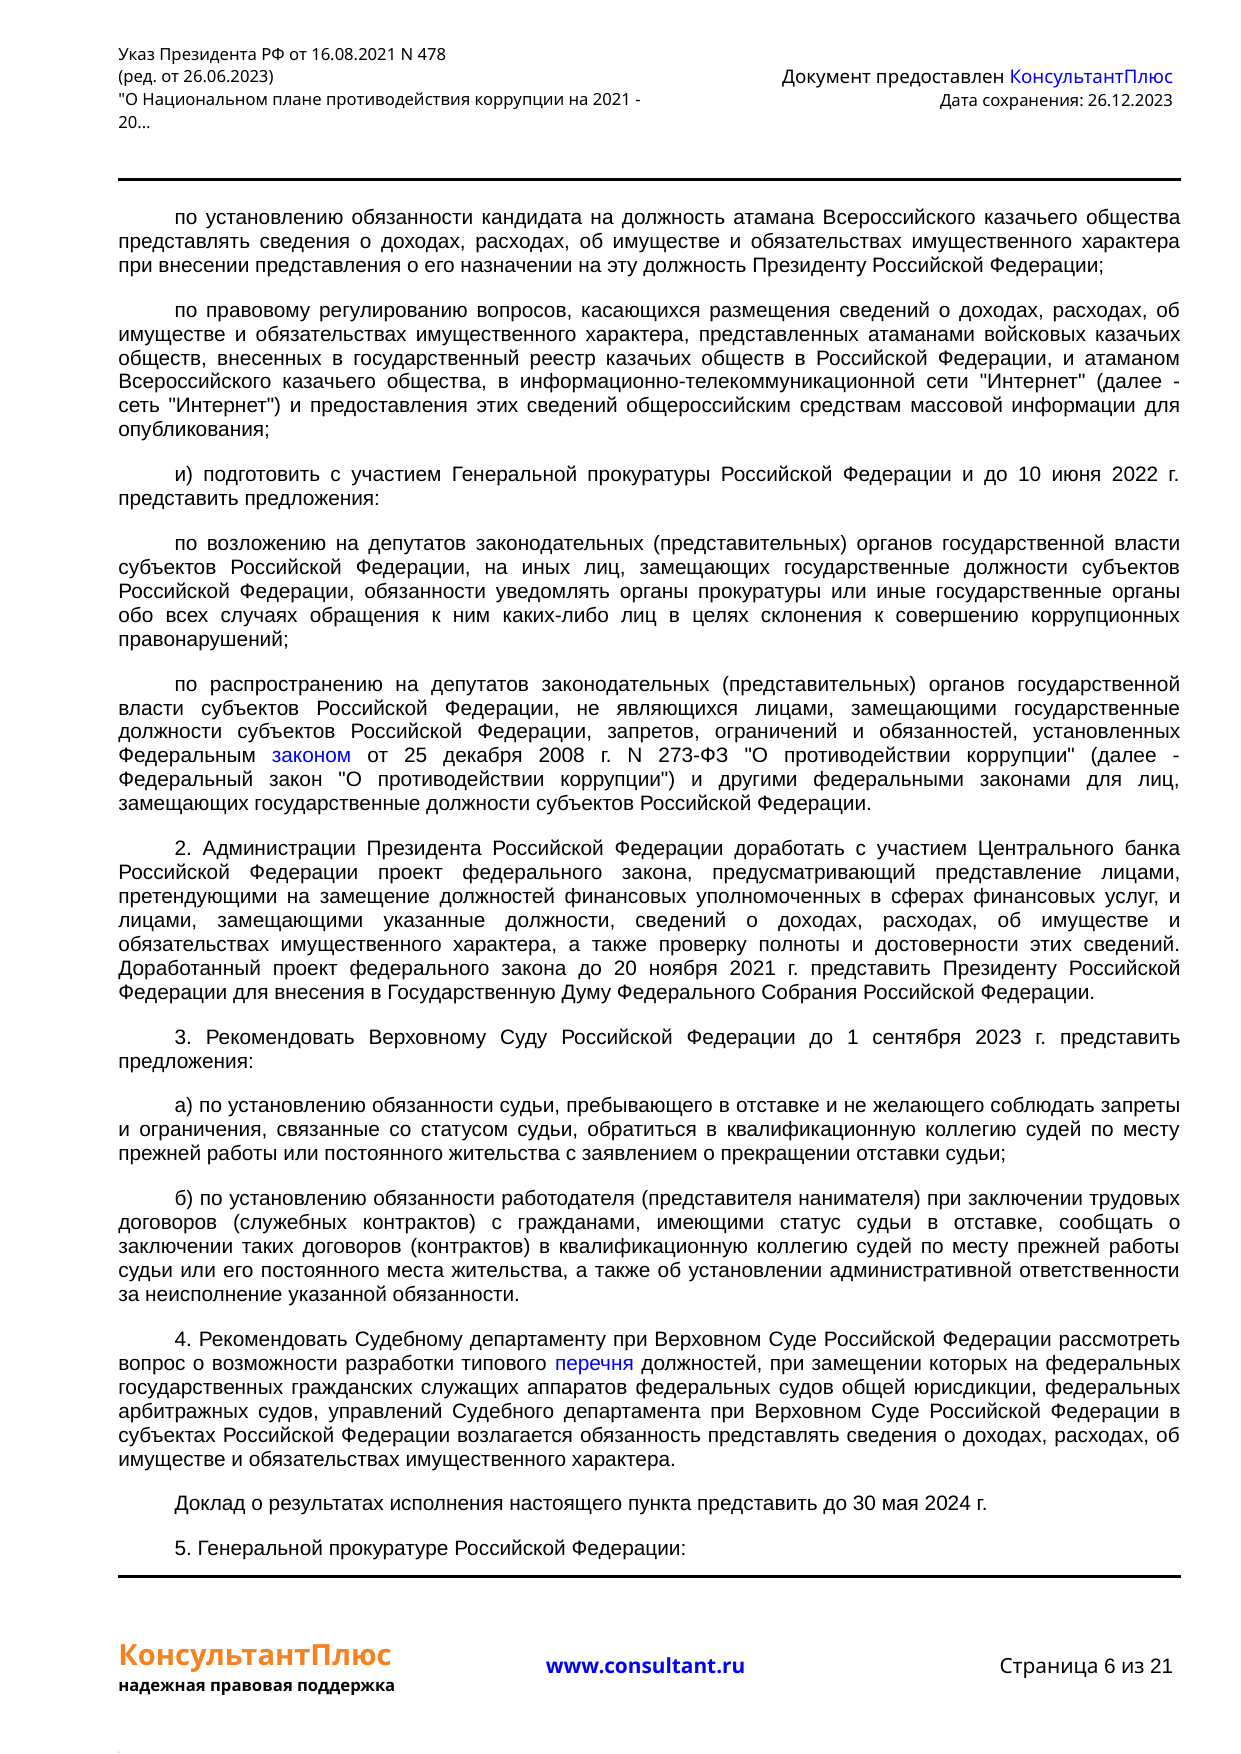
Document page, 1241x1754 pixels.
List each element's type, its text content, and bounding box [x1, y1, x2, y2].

text по правовому регулированию вопросов, касающихся размещения сведений о доходах, расходах, об имуществе и обязательствах имущественного характера, представленных атаманами войсковых казачьих обществ, внесенных в государственный реестр казачьих обществ в Российской Федерации, и атаманом Всероссийского казачьего общества, в информационно-телекоммуникационной сети "Интернет" (далее - сеть "Интернет") и предоставления этих сведений общероссийским средствам массовой информации для опубликования; [118, 297, 1181, 441]
text 3. Рекомендовать Верховному Суду Российской Федерации до 1 сентября 2023 г. представить предложения: [118, 1024, 1181, 1072]
text б) по установлению обязанности работодателя (представителя нанимателя) при заключении трудовых договоров (служебных контрактов) с гражданами, имеющими статус судьи в отставке, сообщать о заключении таких договоров (контрактов) в квалификационную коллегию судей по месту прежней работы судьи или его постоянного места жительства, а также об установлении административной ответственности за неисполнение указанной обязанности. [118, 1186, 1181, 1306]
text 2. Администрации Президента Российской Федерации доработать с участием Центрального банка Российской Федерации проект федерального закона, предусматривающий представление лицами, претендующими на замещение должностей финансовых уполномоченных в сферах финансовых услуг, и лицами, замещающими указанные должности, сведений о доходах, расходах, об имуществе и обязательствах имущественного характера, а также проверку полноты и достоверности этих сведений. Доработанный проект федерального закона до 20 ноября 2021 г. представить Президенту Российской Федерации для внесения в Государственную Думу Федерального Собрания Российской Федерации. [118, 836, 1181, 1004]
text Доклад о результатах исполнения настоящего пункта представить до 30 мая 2024 г. [118, 1491, 1181, 1515]
text по установлению обязанности кандидата на должность атамана Всероссийского казачьего общества представлять сведения о доходах, расходах, об имуществе и обязательствах имущественного характера при внесении представления о его назначении на эту должность Президенту Российской Федерации; [118, 205, 1181, 277]
text по распространению на депутатов законодательных (представительных) органов государственной власти субъектов Российской Федерации, не являющихся лицами, замещающими государственные должности субъектов Российской Федерации, запретов, ограничений и обязанностей, установленных Федеральным законом от 25 декабря 2008 г. N 273-ФЗ "О противодействии коррупции" (далее - Федеральный закон "О противодействии коррупции") и другими федеральными законами для лиц, замещающих государственные должности субъектов Российской Федерации. [118, 671, 1181, 815]
text 5. Генеральной прокуратуре Российской Федерации: [118, 1536, 1181, 1560]
text а) по установлению обязанности судьи, пребывающего в отставке и не желающего соблюдать запреты и ограничения, связанные со статусом судьи, обратиться в квалификационную коллегию судей по месту прежней работы или постоянного жительства с заявлением о прекращении отставки судьи; [118, 1093, 1181, 1165]
text и) подготовить с участием Генеральной прокуратуры Российской Федерации и до 10 июня 2022 г. представить предложения: [118, 462, 1181, 510]
text по возложению на депутатов законодательных (представительных) органов государственной власти субъектов Российской Федерации, на иных лиц, замещающих государственные должности субъектов Российской Федерации, обязанности уведомлять органы прокуратуры или иные государственные органы обо всех случаях обращения к ним каких-либо лиц в целях склонения к совершению коррупционных правонарушений; [118, 531, 1181, 651]
text 4. Рекомендовать Судебному департаменту при Верховном Суде Российской Федерации рассмотреть вопрос о возможности разработки типового перечня должностей, при замещении которых на федеральных государственных гражданских служащих аппаратов федеральных судов общей юрисдикции, федеральных арбитражных судов, управлений Судебного департамента при Верховном Суде Российской Федерации в субъектах Российской Федерации возлагается обязанность представлять сведения о доходах, расходах, об имуществе и обязательствах имущественного характера. [118, 1327, 1181, 1470]
